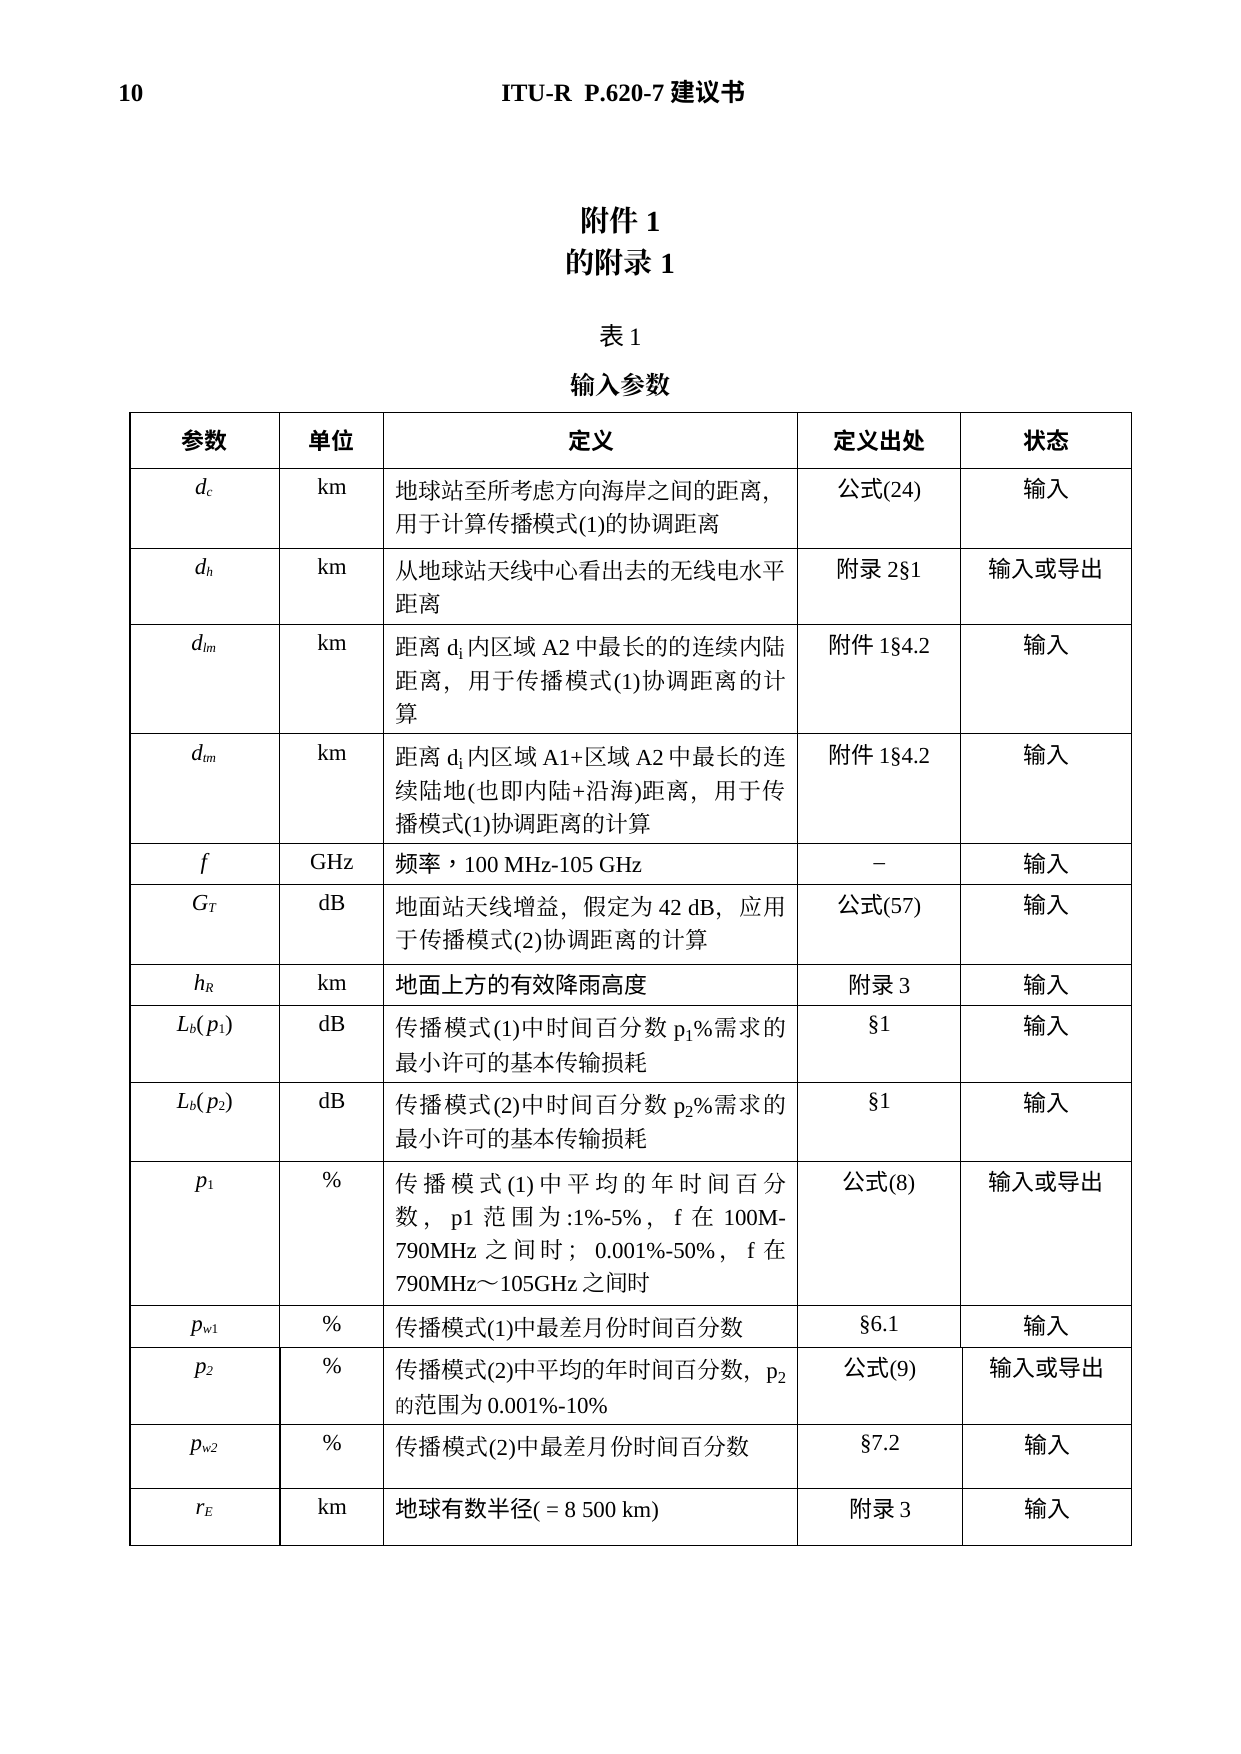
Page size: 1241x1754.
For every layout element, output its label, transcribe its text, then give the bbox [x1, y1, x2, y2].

table_cell 公式(57) [798, 885, 960, 964]
table_cell 输入 [961, 1083, 1131, 1161]
table_cell 公式(24) [798, 469, 960, 548]
table_cell dh [131, 549, 279, 623]
table_cell Lb( p2) [131, 1083, 279, 1161]
table_cell dlm [131, 625, 279, 733]
table_cell dB [280, 885, 383, 964]
table_header 状态 [961, 413, 1131, 468]
table_cell 传播模式(2)中最差月份时间百分数 [384, 1425, 797, 1488]
title 输入参数 [118, 366, 1122, 401]
table_cell 输入 [963, 1489, 1131, 1545]
table_cell 附件1§4.2 [798, 734, 960, 843]
table_cell 输入 [961, 965, 1131, 1005]
table_cell 地球站至所考虑方向海岸之间的距离，用于计算传播模式(1)的协调距离 [384, 469, 797, 548]
title 附件 1 的附录 1 [118, 198, 1122, 281]
table_cell 输入 [961, 844, 1131, 884]
table_header 参数 [131, 413, 279, 468]
table_cell km [281, 1489, 383, 1545]
table_cell p2 [131, 1348, 279, 1424]
table_cell GHz [280, 844, 383, 884]
table_cell km [280, 549, 383, 623]
table_cell dc [131, 469, 279, 548]
table_cell 输入或导出 [961, 549, 1131, 623]
text 表1 [118, 319, 1122, 353]
table_cell 传播模式(2)中时间百分数p2%需求的最小许可的基本传输损耗 [384, 1083, 797, 1161]
table_cell rE [131, 1489, 279, 1545]
table_cell 传播模式(2)中平均的年时间百分数，p2的范围为0.001%-10% [384, 1348, 797, 1424]
table_header 定义出处 [798, 413, 960, 468]
table_cell dB [280, 1006, 383, 1082]
table_cell 附录2§1 [798, 549, 960, 623]
table_cell §6.1 [798, 1306, 960, 1347]
table_cell – [798, 844, 960, 884]
table_cell 输入 [961, 469, 1131, 548]
table_cell dtm [131, 734, 279, 843]
table_cell 输入 [961, 1306, 1131, 1347]
table_cell % [281, 1425, 383, 1488]
table_cell f [131, 844, 279, 884]
table_cell % [280, 1306, 383, 1347]
table_cell 距离di内区域A1+区域A2中最长的连续陆地(也即内陆+沿海)距离，用于传播模式(1)协调距离的计算 [384, 734, 797, 843]
table_cell 输入 [961, 885, 1131, 964]
table_cell km [280, 734, 383, 843]
table_cell km [280, 965, 383, 1005]
table_cell 地面站天线增益，假定为42 dB，应用于传播模式(2)协调距离的计算 [384, 885, 797, 964]
table_cell 公式(9) [798, 1348, 962, 1424]
table_cell 频率，100 MHz-105 GHz [384, 844, 797, 884]
table_cell 公式(8) [798, 1162, 960, 1305]
table_cell Lb( p1) [131, 1006, 279, 1082]
table_cell 从地球站天线中心看出去的无线电水平距离 [384, 549, 797, 623]
table_cell 输入或导出 [963, 1348, 1131, 1424]
table_cell 附录3 [798, 965, 960, 1005]
table_cell 传播模式(1)中时间百分数p1%需求的最小许可的基本传输损耗 [384, 1006, 797, 1082]
table_cell p1 [131, 1162, 279, 1305]
table_header 单位 [280, 413, 383, 468]
table_cell 传播模式(1)中最差月份时间百分数 [384, 1306, 797, 1347]
table_cell 地面上方的有效降雨高度 [384, 965, 797, 1005]
table_cell §1 [798, 1083, 960, 1161]
table_cell dB [280, 1083, 383, 1161]
table_cell 输入 [961, 625, 1131, 733]
table_cell hR [131, 965, 279, 1005]
table_cell 传播模式(1)中平均的年时间百分数，p1范围为:1%-5%，f在100M-790MHz之间时；0.001%-50%，f在790MHz～105GHz之间时 [384, 1162, 797, 1305]
table_cell 附件1§4.2 [798, 625, 960, 733]
table_cell GT [131, 885, 279, 964]
table_cell 输入 [961, 1006, 1131, 1082]
table_cell 输入 [963, 1425, 1131, 1488]
table_cell % [280, 1162, 383, 1305]
table_cell pw1 [131, 1306, 279, 1347]
table_header 定义 [384, 413, 797, 468]
table_cell 附录3 [798, 1489, 962, 1545]
table_cell §1 [798, 1006, 960, 1082]
table_cell km [280, 469, 383, 548]
table_cell §7.2 [798, 1425, 962, 1488]
table_cell pw2 [131, 1425, 279, 1488]
table_cell 地球有数半径( = 8 500 km) [384, 1489, 797, 1545]
table_cell 输入或导出 [961, 1162, 1131, 1305]
table_cell 距离di内区域A2中最长的的连续内陆距离，用于传播模式(1)协调距离的计算 [384, 625, 797, 733]
table_cell km [280, 625, 383, 733]
table_cell 输入 [961, 734, 1131, 843]
table_cell % [281, 1348, 383, 1424]
